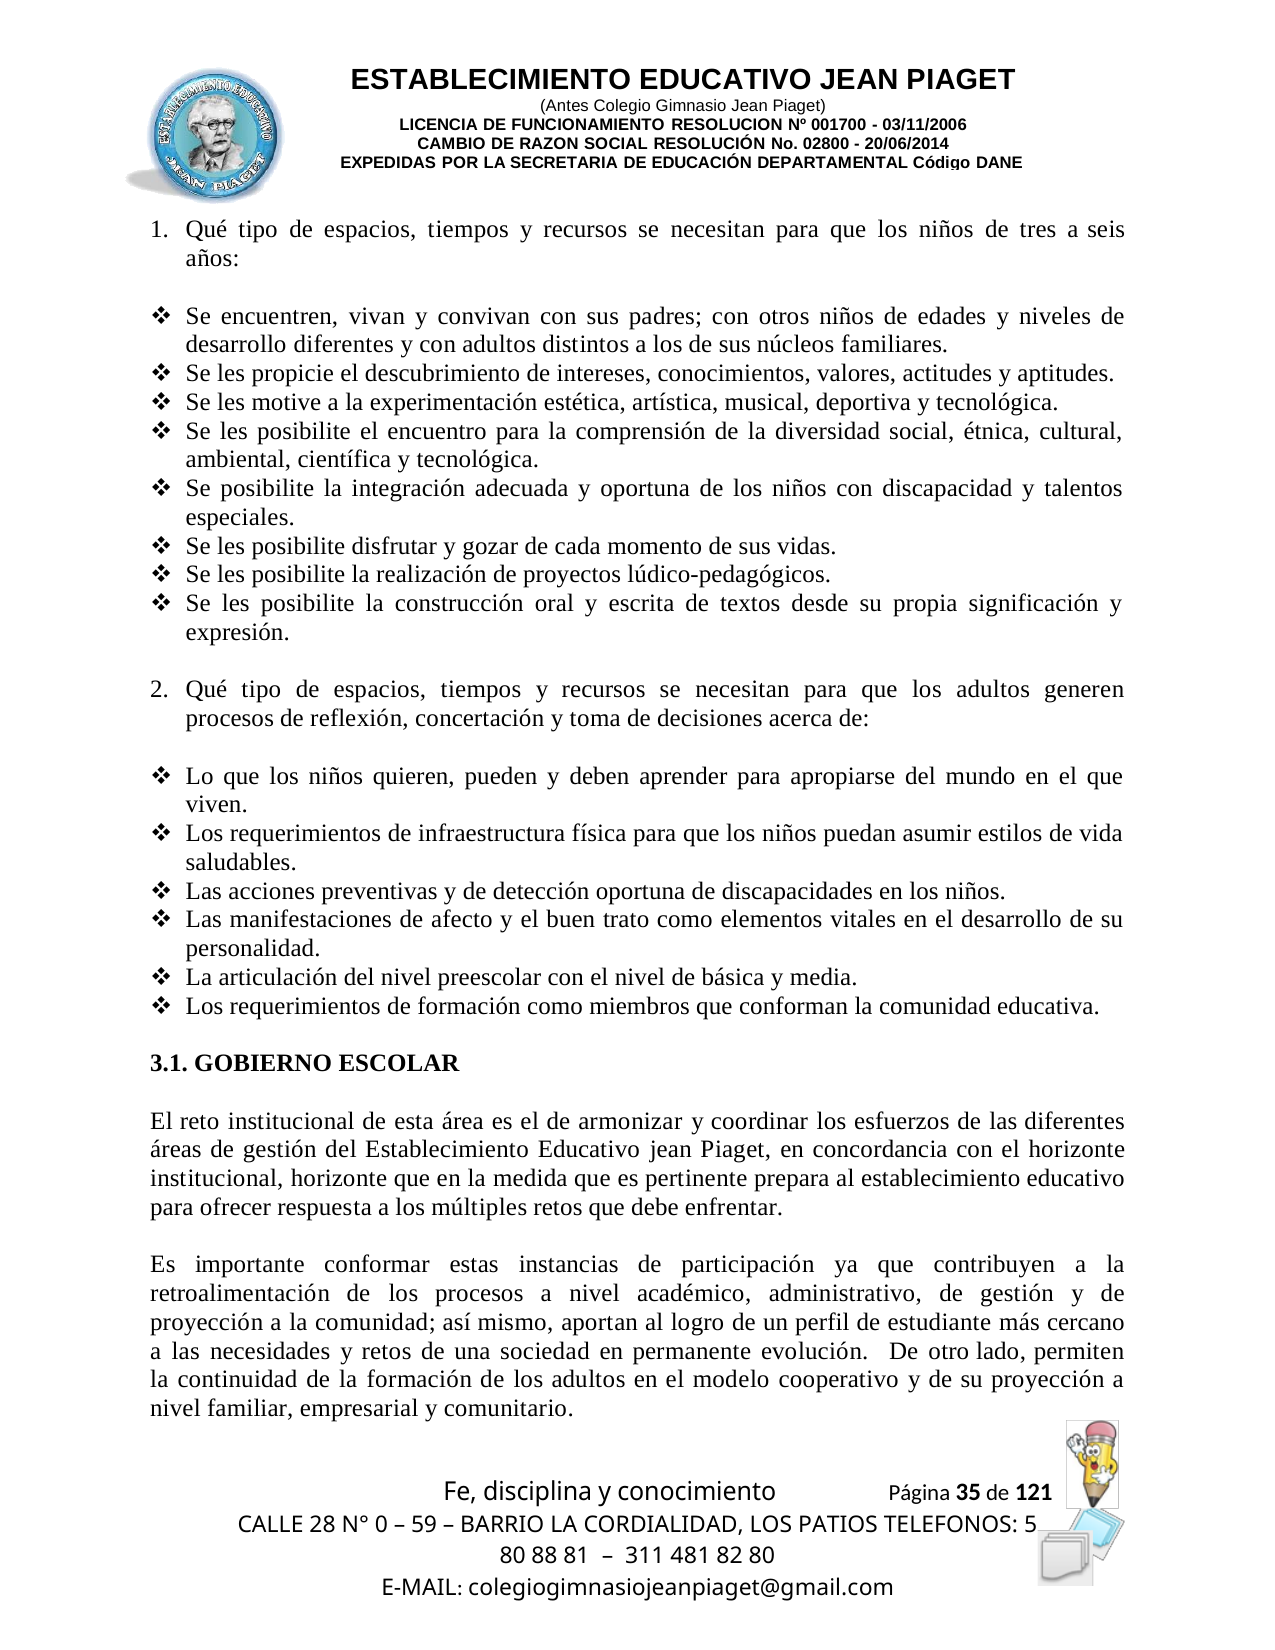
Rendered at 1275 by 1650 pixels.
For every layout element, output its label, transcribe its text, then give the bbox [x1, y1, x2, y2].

list Se les posibilite disfrutar y gozar de cada momento de sus vidas. [150, 531, 1125, 559]
list Se posibilite la integración adecuada y oportuna de los niños con discapacidad y talentos especiales. [150, 473, 1125, 531]
list La articulación del nivel preescolar con el nivel de básica y media. [150, 962, 1125, 991]
list Se les posibilite el encuentro para la comprensión de la diversidad social, étnica, cultural, ambiental, científica y tecnológica. [150, 416, 1125, 473]
list Qué tipo de espacios, tiempos y recursos se necesitan para que los niños de tres a seis años: [150, 214, 1125, 272]
picture [1037, 1422, 1125, 1586]
list Las manifestaciones de afecto y el buen trato como elementos vitales en el desarrollo de su personalidad. [150, 904, 1125, 962]
list Se les propicie el descubrimiento de intereses, conocimientos, valores, actitudes y aptitudes. [150, 358, 1125, 387]
list Qué tipo de espacios, tiempos y recursos se necesitan para que los adultos generen procesos de reflexión, concertación y toma de decisiones acerca de: [150, 674, 1125, 732]
list Lo que los niños quieren, pueden y deben aprender para apropiarse del mundo en el que viven. [150, 761, 1125, 818]
text Es importante conformar estas instancias de participación ya que contribuyen a la retroalimentación de los procesos a nivel académico, administrativo, de gestión y de proyección a la comunidad; así mismo, aportan al logro de un perfil de estudiante más cercano a las necesidades y retos de una sociedad en permanente evolución. De otro lado, permiten la continuidad de la formación de los adultos en el modelo cooperativo y de su proyección a nivel familiar, empresarial y comunitario. [150, 1249, 1125, 1422]
list Se les motive a la experimentación estética, artística, musical, deportiva y tecnológica. [150, 387, 1125, 416]
picture [125, 65, 286, 204]
text El reto institucional de esta área es el de armonizar y coordinar los esfuerzos de las diferentes áreas de gestión del Establecimiento Educativo jean Piaget, en concordancia con el horizonte institucional, horizonte que en la medida que es pertinente prepara al establecimiento educativo para ofrecer respuesta a los múltiples retos que debe enfrentar. [150, 1106, 1125, 1221]
list Se les posibilite la construcción oral y escrita de textos desde su propia significación y expresión. [150, 588, 1125, 646]
list Los requerimientos de infraestructura física para que los niños puedan asumir estilos de vida saludables. [150, 818, 1125, 876]
text 3.1. GOBIERNO ESCOLAR [150, 1048, 1125, 1077]
list Los requerimientos de formación como miembros que conforman la comunidad educativa. [150, 991, 1125, 1019]
list Se encuentren, vivan y convivan con sus padres; con otros niños de edades y niveles de desarrollo diferentes y con adultos distintos a los de sus núcleos familiares. [150, 301, 1125, 358]
list Se les posibilite la realización de proyectos lúdico-pedagógicos. [150, 559, 1125, 588]
list Las acciones preventivas y de detección oportuna de discapacidades en los niños. [150, 876, 1125, 904]
